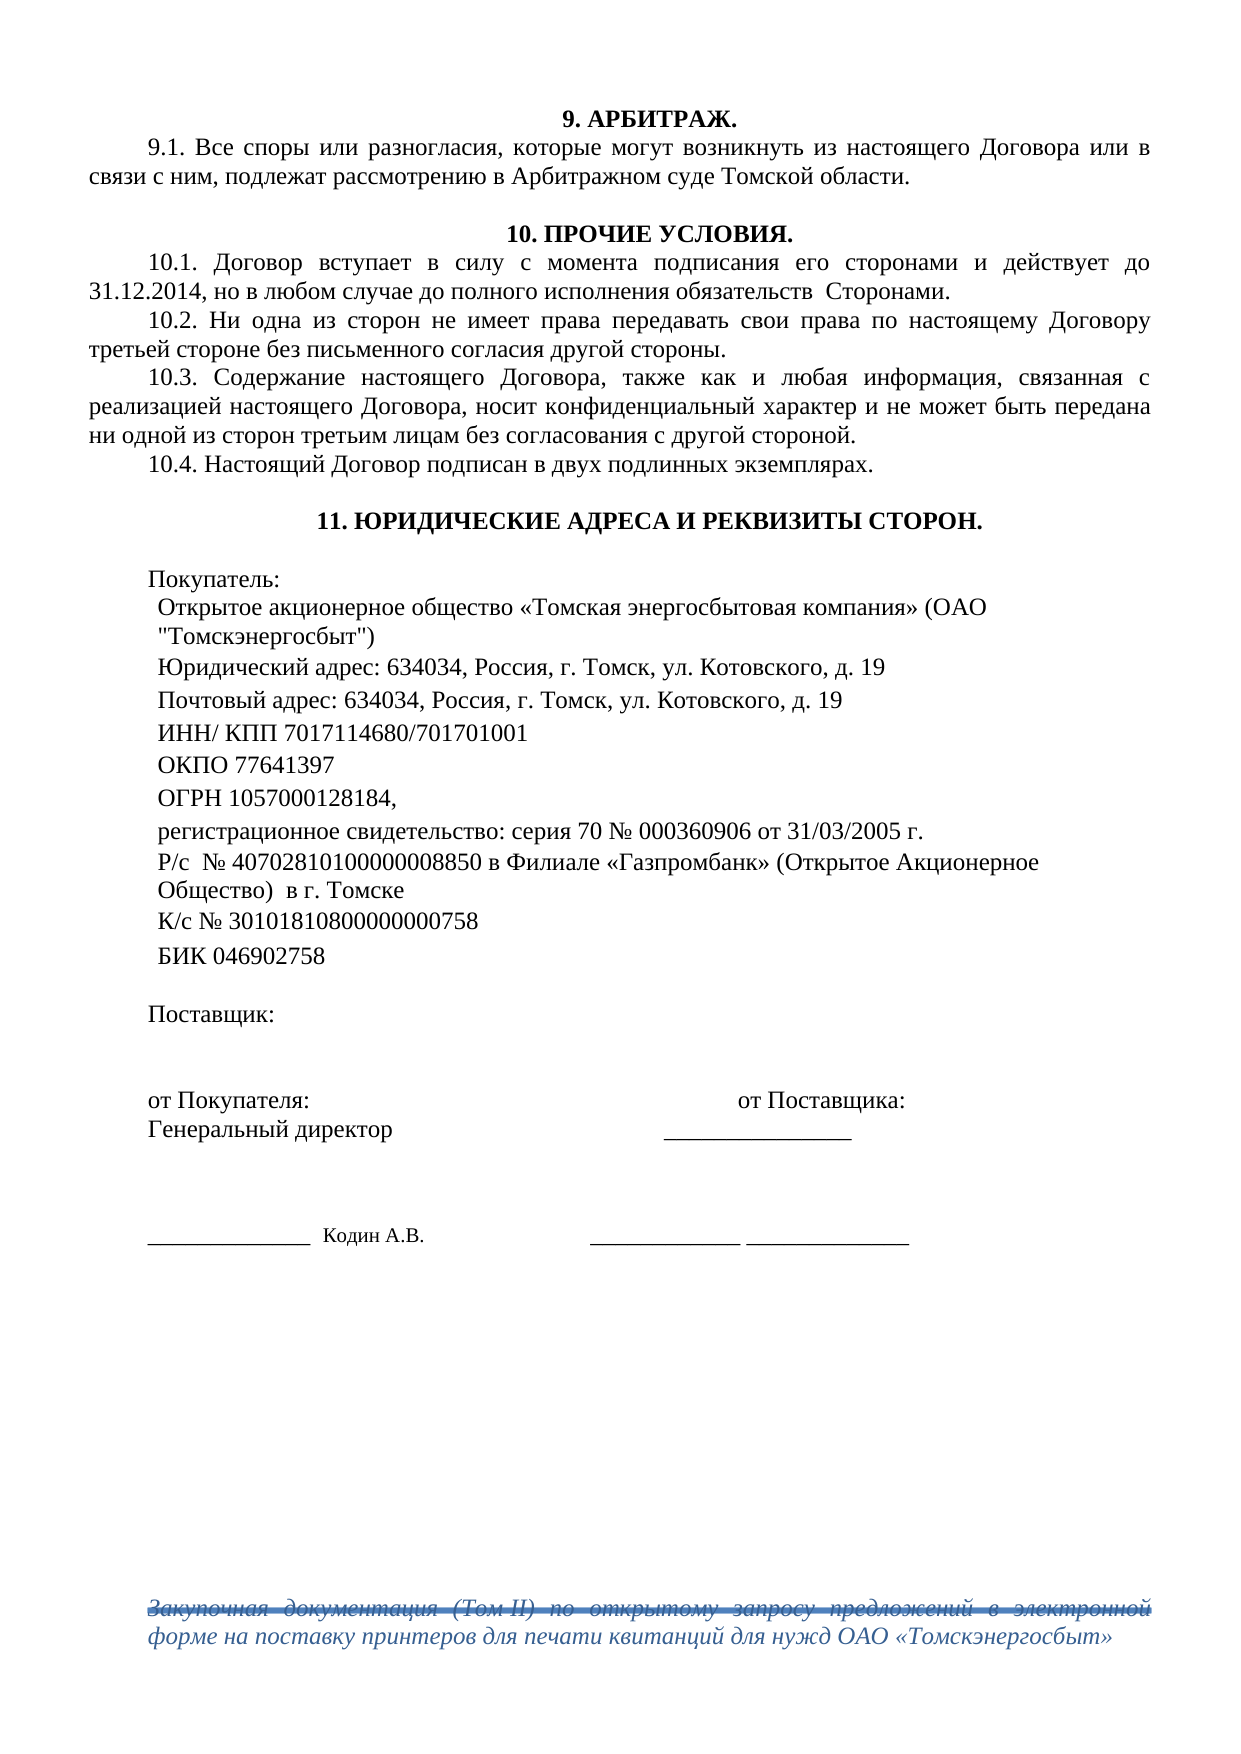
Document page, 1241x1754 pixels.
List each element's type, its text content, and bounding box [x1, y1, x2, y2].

table_cell регистрационное свидетельство: серия 70 № 000360906 от 31/03/2005 г. [146, 814, 1124, 847]
table_header Открытое акционерное общество «Томская энергосбытовая компания» (ОАО "Томскэнергосбыт") [146, 593, 1124, 650]
table_cell БИК 046902758 [146, 937, 1124, 970]
text 9.1. Все споры или разногласия, которые могут возникнуть из настоящего Договора или в связи с ним, подлежат рассмотрению в Арбитражном суде Томской области. [89, 132, 1152, 190]
table_cell К/с № 30101810800000000758 [146, 904, 1124, 937]
table_cell Р/с № 40702810100000008850 в Филиале «Газпромбанк» (Открытое Акционерное Общество) в г. Томске [146, 847, 1124, 904]
text 10. ПРОЧИЕ УСЛОВИЯ. [89, 219, 1152, 247]
text Покупатель: [89, 564, 1152, 592]
table_cell ИНН/ КПП 7017114680/701701001 [146, 716, 1124, 748]
table_cell ОГРН 1057000128184, [146, 781, 1124, 814]
table_cell Почтовый адрес: 634034, Россия, г. Томск, ул. Котовского, д. 19 [146, 683, 1124, 716]
text 10.3. Содержание настоящего Договора, также как и любая информация, связанная с реализацией настоящего Договора, носит конфиденциальный характер и не может быть передана ни одной из сторон третьим лицам без согласования с другой стороной. [89, 362, 1152, 449]
text 9. АРБИТРАЖ. [89, 104, 1152, 132]
text Поставщик: [89, 999, 1152, 1027]
text 10.2. Ни одна из сторон не имеет права передавать свои права по настоящему Договору третьей стороне без письменного согласия другой стороны. [89, 305, 1152, 362]
text от Покупателя: от Поставщика: [89, 1085, 1152, 1114]
table_cell Юридический адрес: 634034, Россия, г. Томск, ул. Котовского, д. 19 [146, 650, 1124, 683]
text _____________ Кодин А.В. ____________ _____________ [89, 1219, 1152, 1248]
text Генеральный директор _______________ [89, 1114, 1152, 1142]
text 11. ЮРИДИЧЕСКИЕ АДРЕСА И РЕКВИЗИТЫ СТОРОН. [89, 506, 1152, 535]
text 10.1. Договор вступает в силу с момента подписания его сторонами и действует до 31.12.2014, но в любом случае до полного исполнения обязательств Сторонами. [89, 247, 1152, 305]
table_cell ОКПО 77641397 [146, 749, 1124, 781]
text 10.4. Настоящий Договор подписан в двух подлинных экземплярах. [89, 449, 1152, 477]
